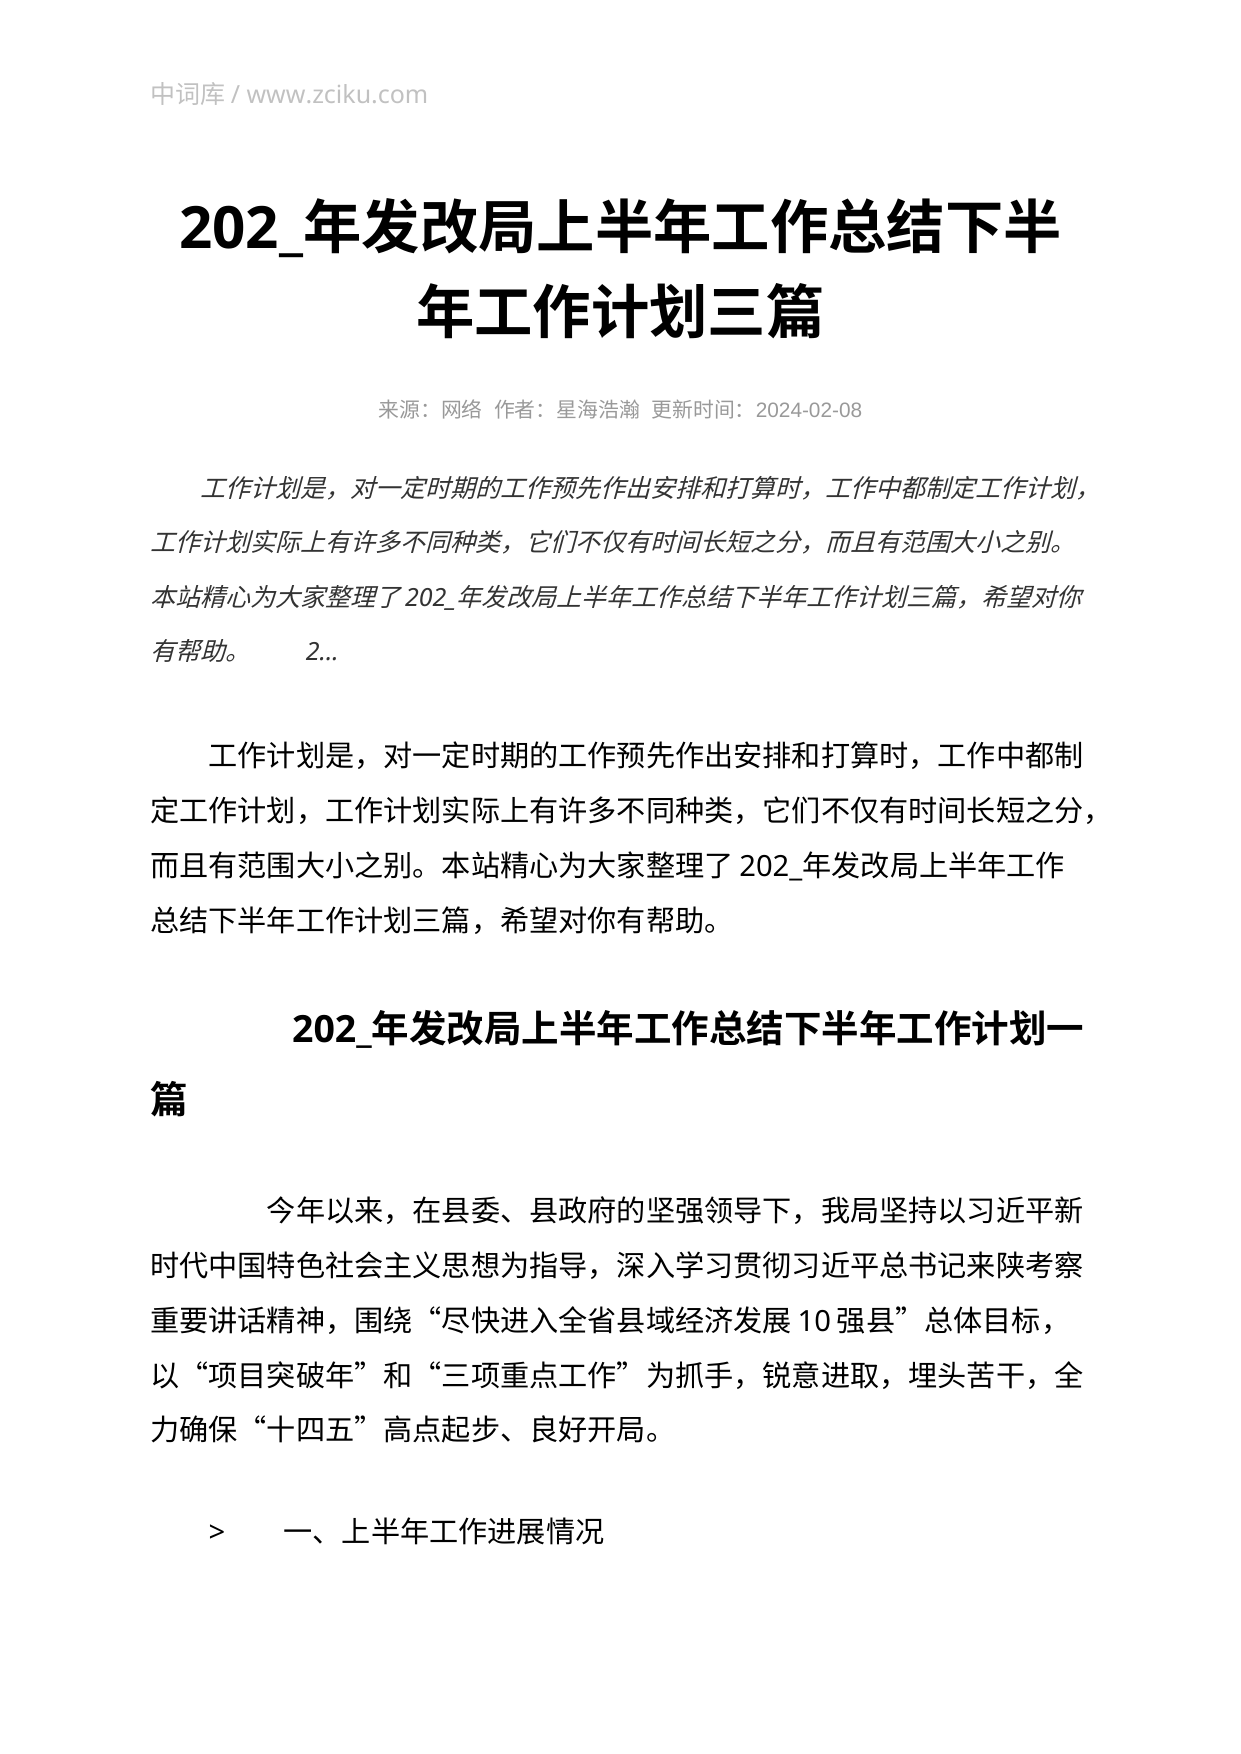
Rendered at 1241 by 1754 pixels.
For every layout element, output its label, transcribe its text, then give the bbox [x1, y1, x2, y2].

text 工作计划是，对一定时期的工作预先作出安排和打算时，工作中都制定工作计划，工作计划实际上有许多不同种类，它们不仅有时间长短之分，而且有范围大小之别。本站精心为大家整理了202_年发改局上半年工作总结下半年工作计划三篇，希望对你有帮助。 [150, 733, 1090, 940]
text > 一、上半年工作进展情况 [150, 1509, 1090, 1551]
text 202_年发改局上半年工作总结下半年工作计划一篇 [150, 999, 1090, 1124]
text 今年以来，在县委、县政府的坚强领导下，我局坚持以习近平新时代中国特色社会主义思想为指导，深入学习贯彻习近平总书记来陕考察重要讲话精神，围绕“尽快进入全省县域经济发展10强县”总体目标，以“项目突破年”和“三项重点工作”为抓手，锐意进取，埋头苦干，全力确保“十四五”高点起步、良好开局。 [150, 1187, 1090, 1449]
subtitle 202_年发改局上半年工作总结下半年工作计划三篇 [150, 181, 1090, 351]
text 工作计划是，对一定时期的工作预先作出安排和打算时，工作中都制定工作计划，工作计划实际上有许多不同种类，它们不仅有时间长短之分，而且有范围大小之别。本站精心为大家整理了202_年发改局上半年工作总结下半年工作计划三篇，希望对你有帮助。 2... [150, 468, 1090, 668]
text 来源：网络 作者：星海浩瀚 更新时间：2024-02-08 [150, 397, 1090, 421]
